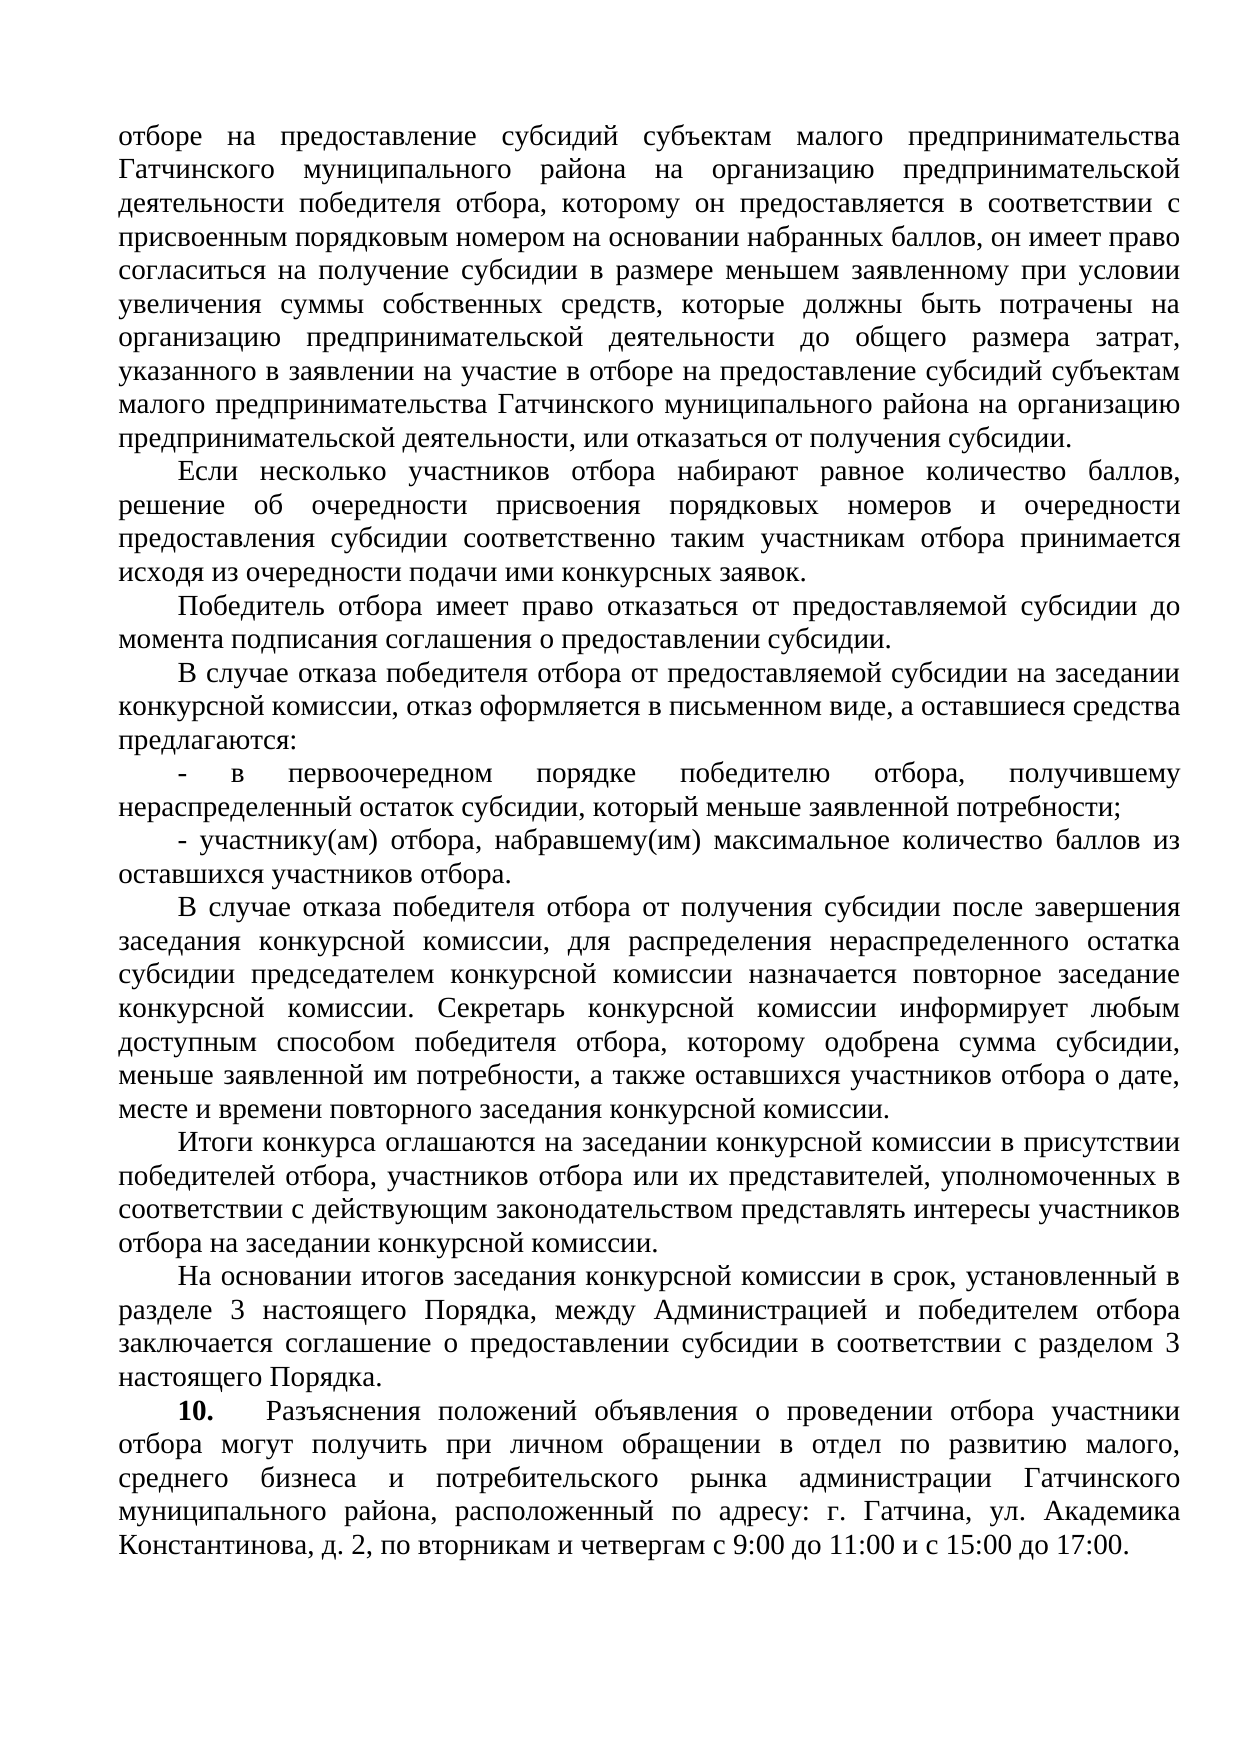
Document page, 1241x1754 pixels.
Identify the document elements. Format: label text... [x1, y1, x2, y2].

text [118, 118, 1181, 453]
text - в первоочередном порядке победителю отбора, получившему нераспределенный остаток субсидии, который меньше заявленной потребности; [118, 755, 1181, 822]
text В случае отказа победителя отбора от предоставляемой субсидии на заседании конкурсной комиссии, отказ оформляется в письменном виде, а оставшиеся средства предлагаются: [118, 655, 1181, 755]
text Итоги конкурса оглашаются на заседании конкурсной комиссии в присутствии победителей отбора, участников отбора или их представителей, уполномоченных в соответствии с действующим законодательством представлять интересы участников отбора на заседании конкурсной комиссии. [118, 1124, 1181, 1258]
text В случае отказа победителя отбора от получения субсидии после завершения заседания конкурсной комиссии, для распределения нераспределенного остатка субсидии председателем конкурсной комиссии назначается повторное заседание конкурсной комиссии. Секретарь конкурсной комиссии информирует любым доступным способом победителя отбора, которому одобрена сумма субсидии, меньше заявленной им потребности, а также оставшихся участников отбора о дате, месте и времени повторного заседания конкурсной комиссии. [118, 889, 1181, 1124]
text - участнику(ам) отбора, набравшему(им) максимальное количество баллов из оставшихся участников отбора. [118, 822, 1181, 889]
text Если несколько участников отбора набирают равное количество баллов, решение об очередности присвоения порядковых номеров и очередности предоставления субсидии соответственно таким участникам отбора принимается исходя из очередности подачи ими конкурсных заявок. [118, 453, 1181, 588]
text Победитель отбора имеет право отказаться от предоставляемой субсидии до момента подписания соглашения о предоставлении субсидии. [118, 588, 1181, 655]
title Разъяснения положений объявления о проведении отбора участники отбора могут получить при личном обращении в отдел по развитию малого, среднего бизнеса и потребительского рынка администрации Гатчинского муниципального района, расположенный по адресу: г. Гатчина, ул. Академика Константинова, д. 2, по вторникам и четвергам с 9:00 до 11:00 и с 15:00 до 17:00. [118, 1393, 1181, 1560]
text На основании итогов заседания конкурсной комиссии в срок, установленный в разделе 3 настоящего Порядка, между Администрацией и победителем отбора заключается соглашение о предоставлении субсидии в соответствии с разделом 3 настоящего Порядка. [118, 1258, 1181, 1393]
